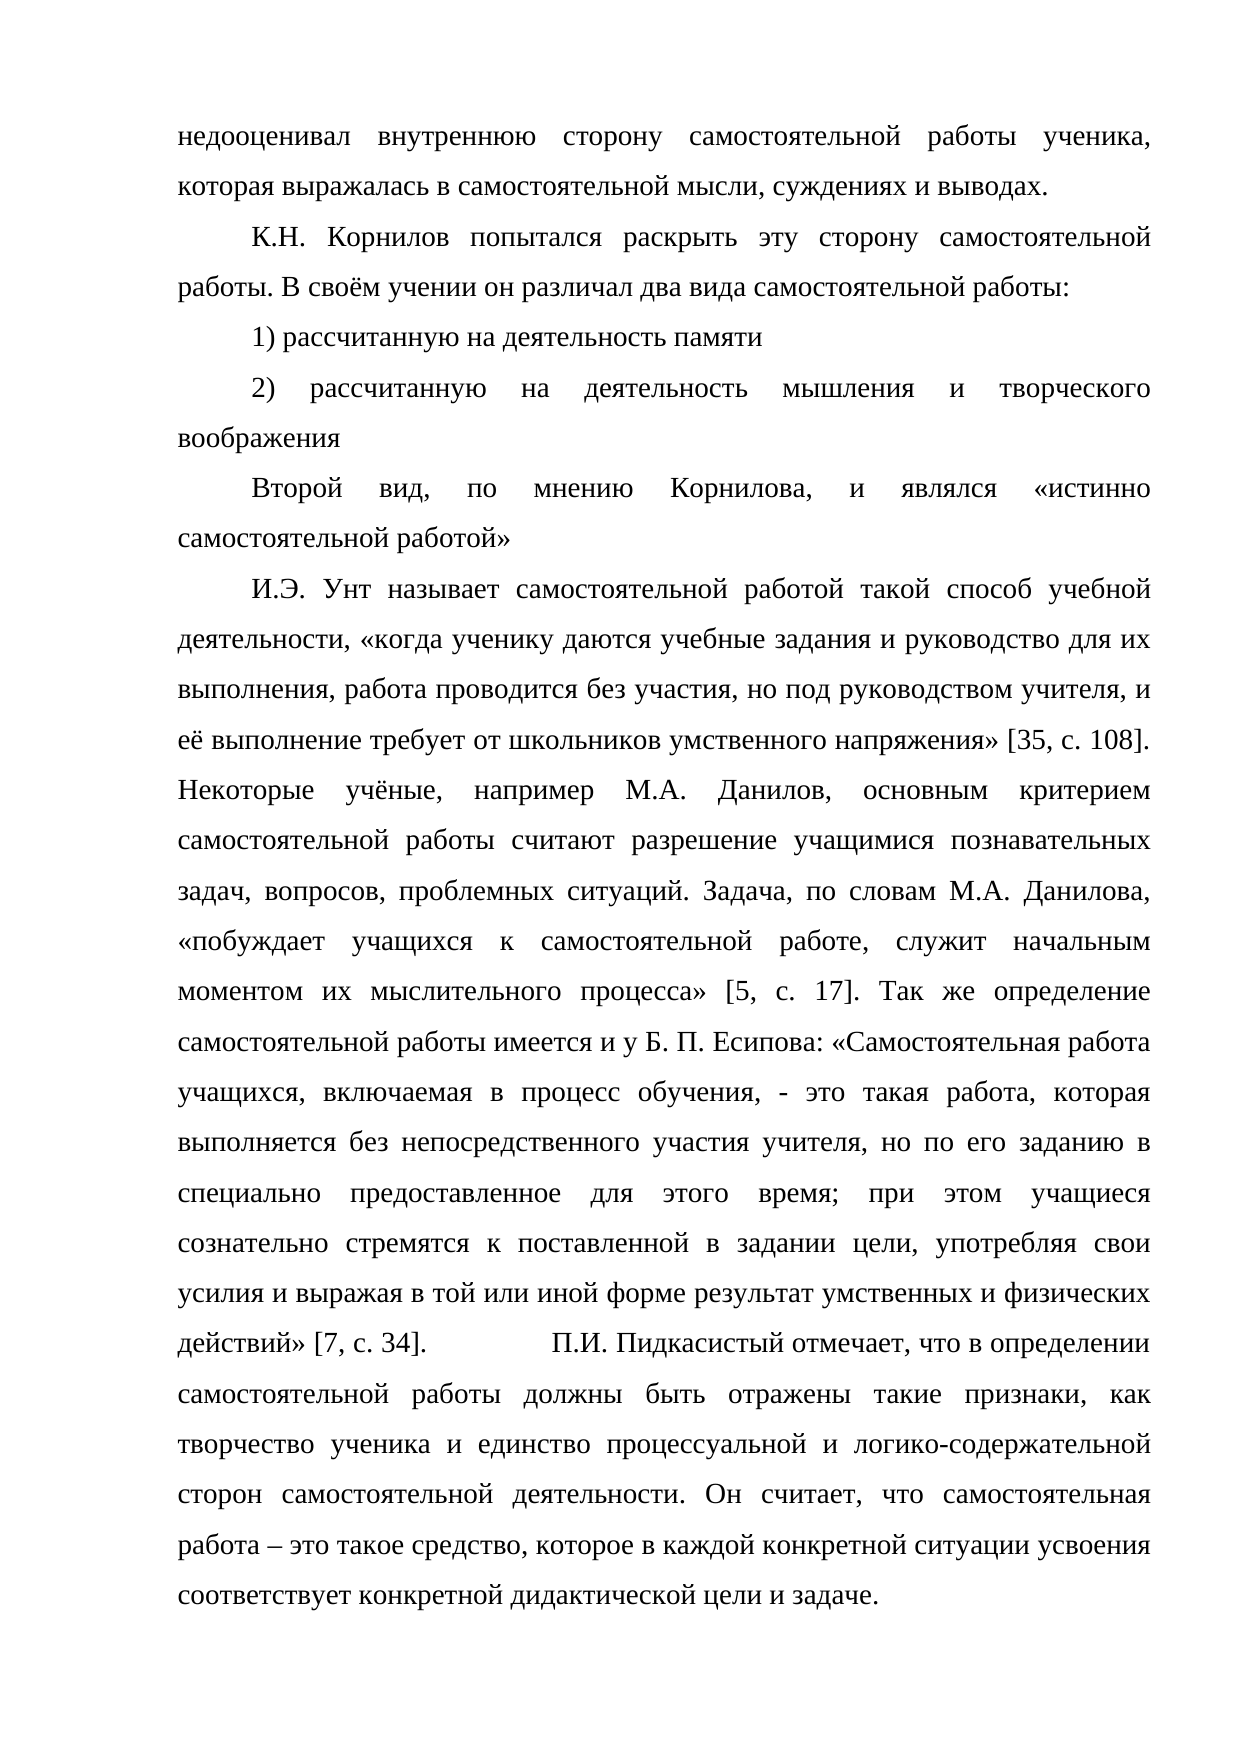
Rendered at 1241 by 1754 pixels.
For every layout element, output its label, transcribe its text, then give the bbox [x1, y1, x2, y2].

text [177, 118, 1152, 202]
text 1) рассчитанную на деятельность памяти [177, 319, 1152, 353]
text 2) рассчитанную на деятельность мышления и творческого воображения [177, 370, 1152, 453]
text Второй вид, по мнению Корнилова, и являлся «истинно самостоятельной работой» [177, 470, 1152, 554]
text К.Н. Корнилов попытался раскрыть эту сторону самостоятельной работы. В своём учении он различал два вида самостоятельной работы: [177, 219, 1152, 303]
text И.Э. Унт называет самостоятельной работой такой способ учебной деятельности, «когда ученику даются учебные задания и руководство для их выполнения, работа проводится без участия, но под руководством учителя, и её выполнение требует от школьников умственного напряжения» [35, c. 108]. Некоторые учёные, например М.А. Данилов, основным критерием самостоятельной работы считают разрешение учащимися познавательных задач, вопросов, проблемных ситуаций. Задача, по словам М.А. Данилова, «побуждает учащихся к самостоятельной работе, служит начальным моментом их мыслительного процесса» [5, c. 17]. Так же определение самостоятельной работы имеется и у Б. П. Есипова: «Самостоятельная работа учащихся, включаемая в процесс обучения, - это такая работа, которая выполняется без непосредственного участия учителя, но по его заданию в специально предоставленное для этого время; при этом учащиеся сознательно стремятся к поставленной в задании цели, употребляя свои усилия и выражая в той или иной форме результат умственных и физических действий» [7, c. 34]. П.И. Пидкасистый отмечает, что в определении самостоятельной работы должны быть отражены такие признаки, как творчество ученика и единство процессуальной и логико-содержательной сторон самостоятельной деятельности. Он считает, что самостоятельная работа – это такое средство, которое в каждой конкретной ситуации усвоения соответствует конкретной дидактической цели и задаче. [177, 571, 1152, 1611]
